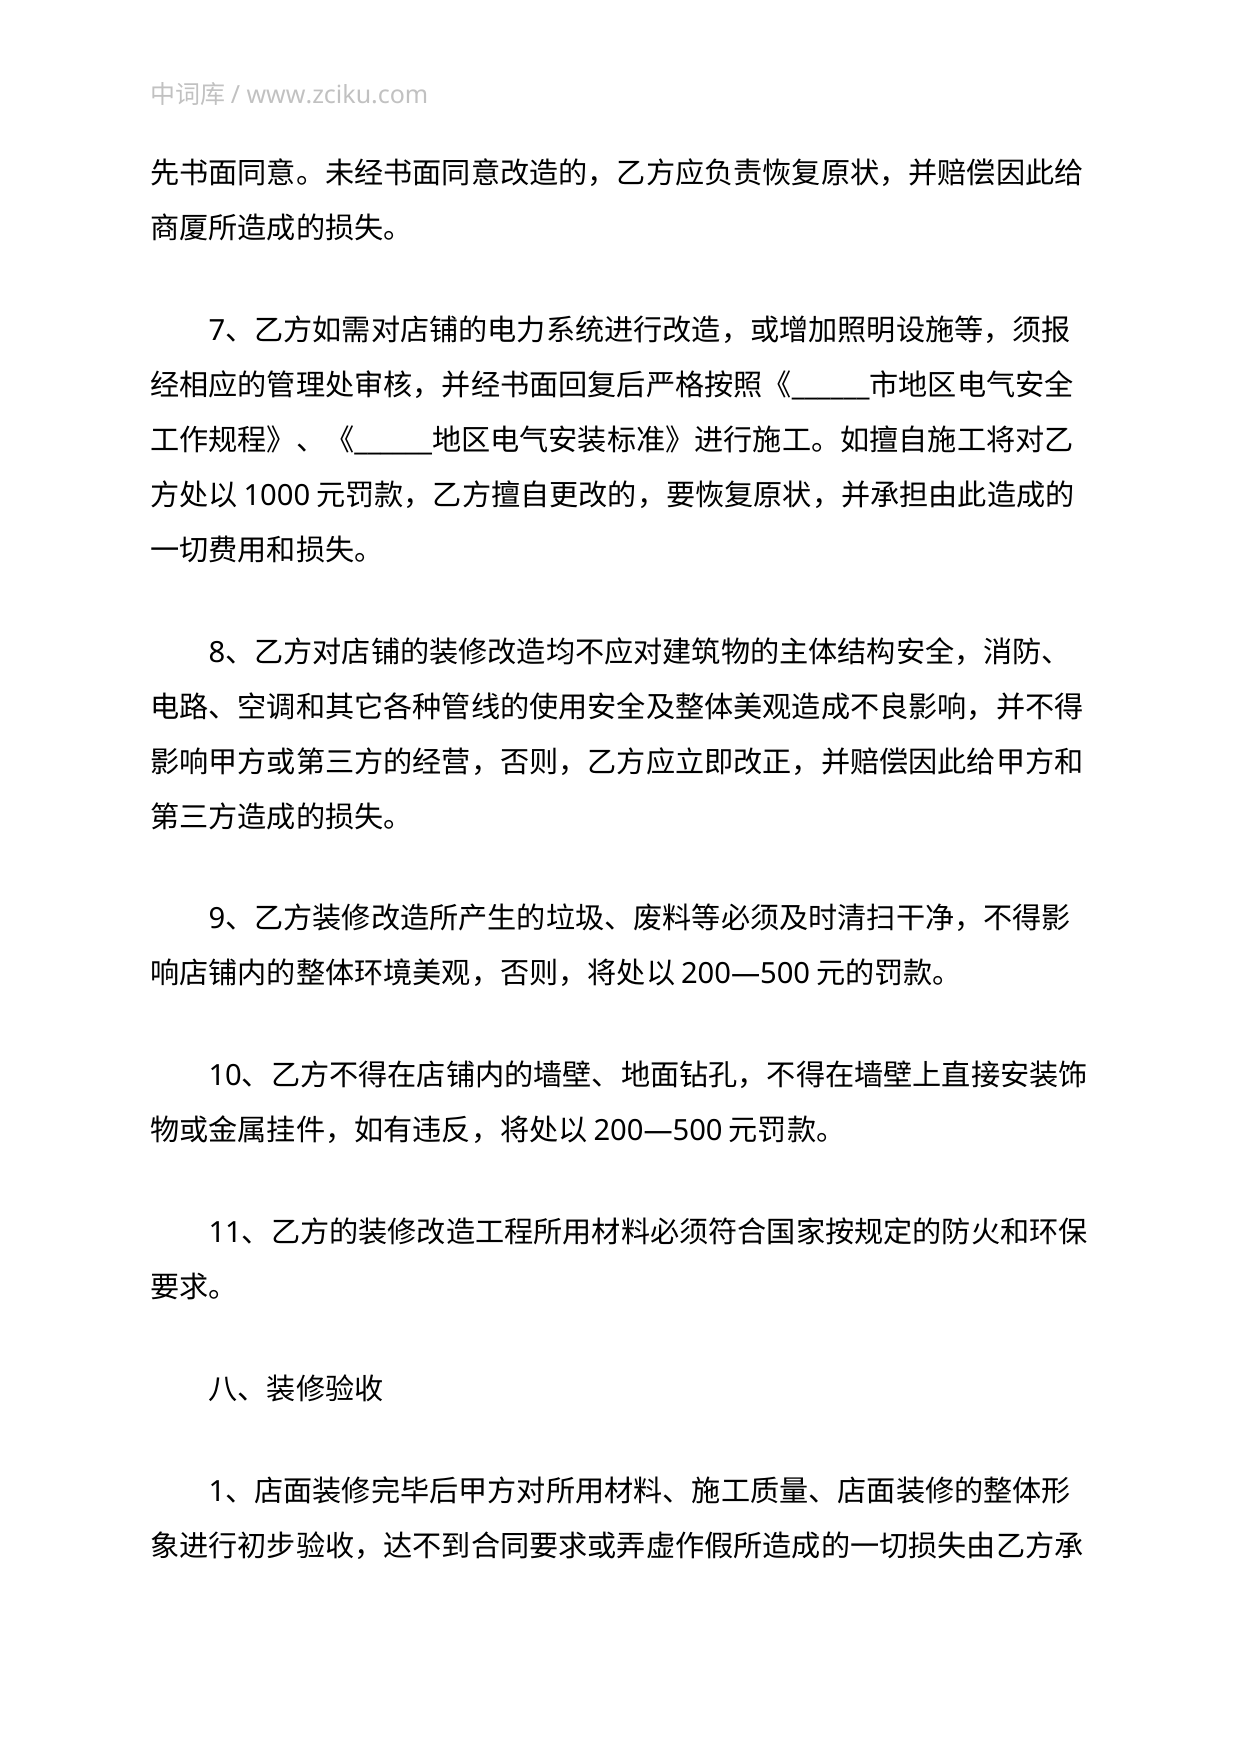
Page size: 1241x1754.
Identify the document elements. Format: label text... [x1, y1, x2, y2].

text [150, 1467, 1090, 1565]
text 10、乙方不得在店铺内的墙壁、地面钻孔，不得在墙壁上直接安装饰物或金属挂件，如有违反，将处以200—500元罚款。 [150, 1052, 1090, 1149]
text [150, 150, 1090, 247]
text 11、乙方的装修改造工程所用材料必须符合国家按规定的防火和环保要求。 [150, 1209, 1090, 1306]
text 八、装修验收 [150, 1366, 1090, 1408]
text 9、乙方装修改造所产生的垃圾、废料等必须及时清扫干净，不得影响店铺内的整体环境美观，否则，将处以200—500元的罚款。 [150, 895, 1090, 992]
text 7、乙方如需对店铺的电力系统进行改造，或增加照明设施等，须报经相应的管理处审核，并经书面回复后严格按照《______市地区电气安全工作规程》、《______地区电气安装标准》进行施工。如擅自施工将对乙方处以1000元罚款，乙方擅自更改的，要恢复原状，并承担由此造成的一切费用和损失。 [150, 307, 1090, 569]
text 8、乙方对店铺的装修改造均不应对建筑物的主体结构安全，消防、电路、空调和其它各种管线的使用安全及整体美观造成不良影响，并不得影响甲方或第三方的经营，否则，乙方应立即改正，并赔偿因此给甲方和第三方造成的损失。 [150, 628, 1090, 836]
